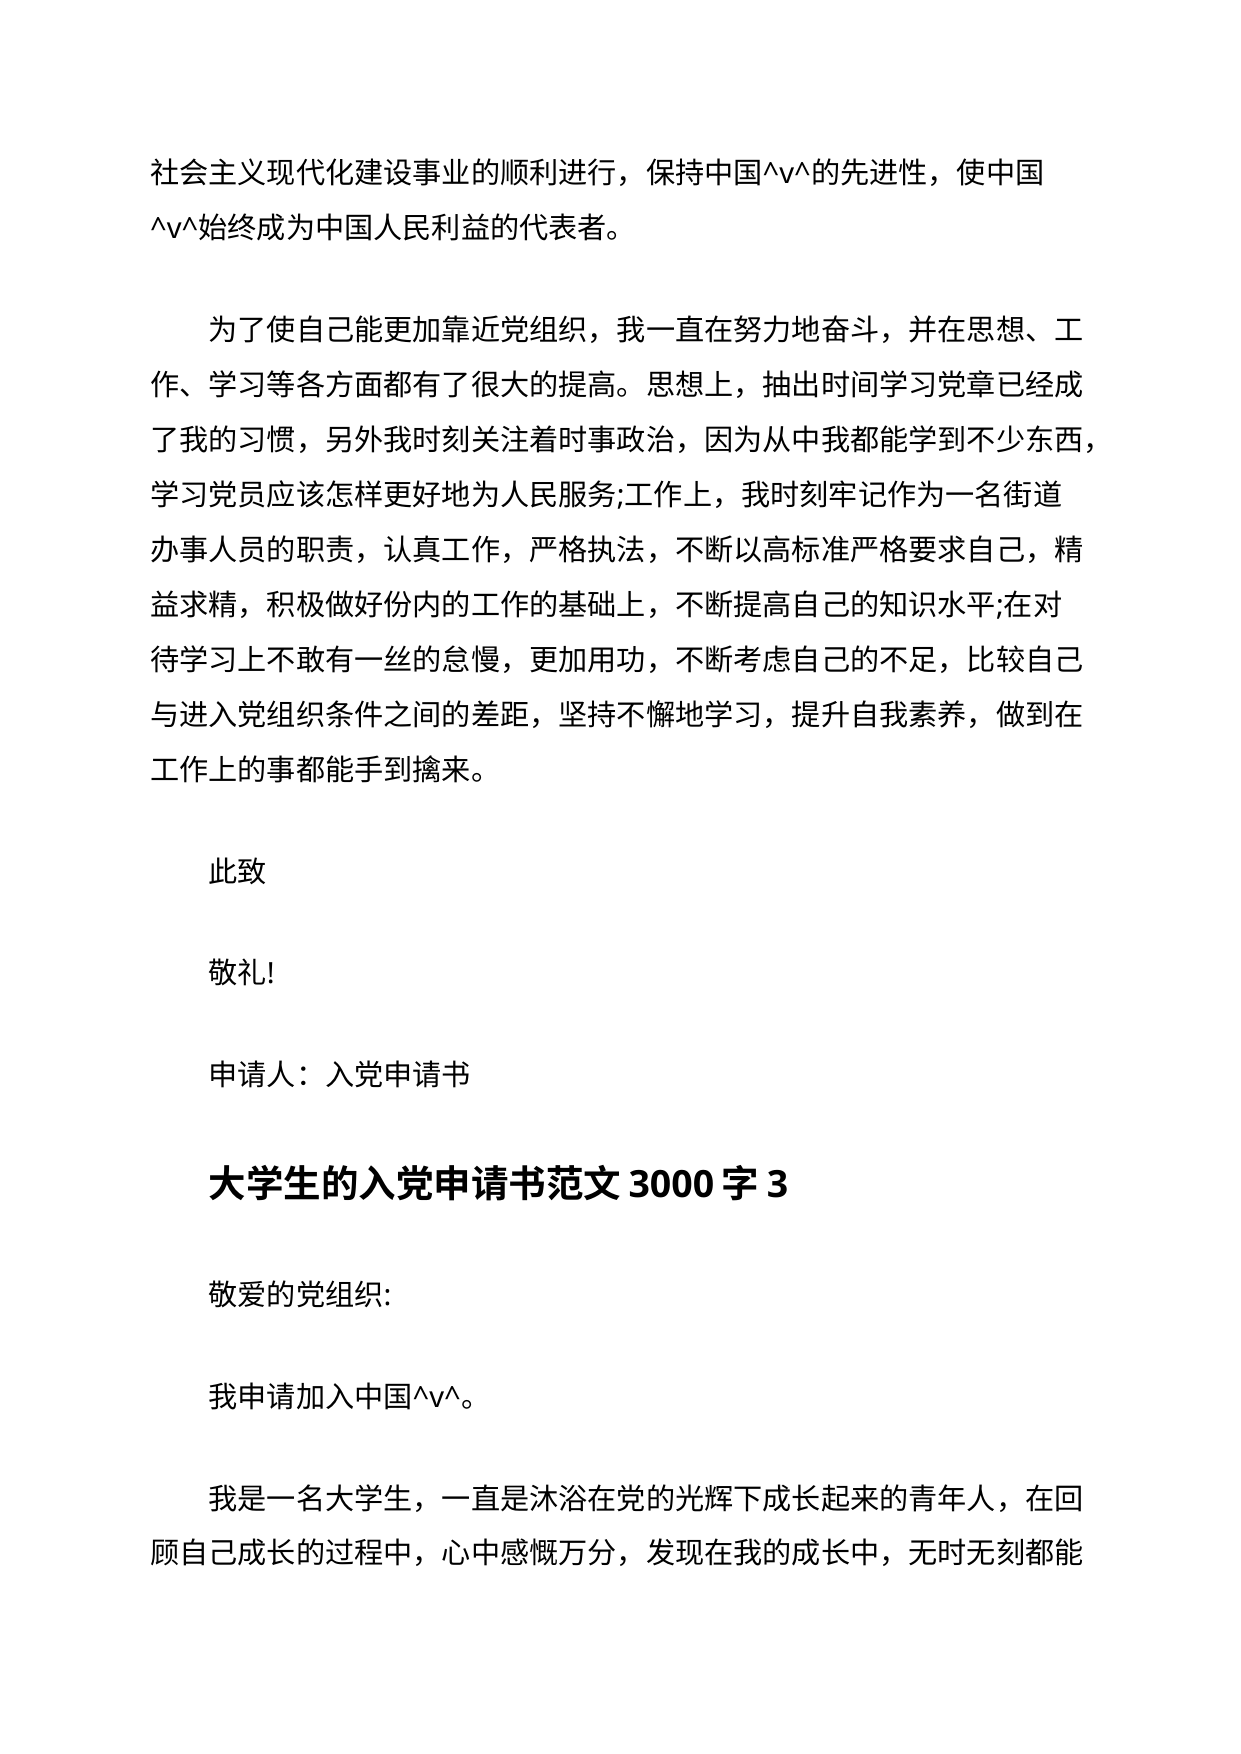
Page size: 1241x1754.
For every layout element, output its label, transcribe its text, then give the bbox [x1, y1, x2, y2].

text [150, 150, 1090, 247]
text 敬爱的党组织: [150, 1271, 1090, 1314]
text 大学生的入党申请书范文3000字3 [150, 1154, 1090, 1208]
text 为了使自己能更加靠近党组织，我一直在努力地奋斗，并在思想、工作、学习等各方面都有了很大的提高。思想上，抽出时间学习党章已经成了我的习惯，另外我时刻关注着时事政治，因为从中我都能学到不少东西，学习党员应该怎样更好地为人民服务;工作上，我时刻牢记作为一名街道办事人员的职责，认真工作，严格执法，不断以高标准严格要求自己，精益求精，积极做好份内的工作的基础上，不断提高自己的知识水平;在对待学习上不敢有一丝的怠慢，更加用功，不断考虑自己的不足，比较自己与进入党组织条件之间的差距，坚持不懈地学习，提升自我素养，做到在工作上的事都能手到擒来。 [150, 307, 1090, 789]
text 此致 [150, 848, 1090, 890]
text 敬礼! [150, 950, 1090, 992]
text 申请人：入党申请书 [150, 1052, 1090, 1094]
text 我申请加入中国^v^。 [150, 1373, 1090, 1416]
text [150, 1475, 1090, 1572]
